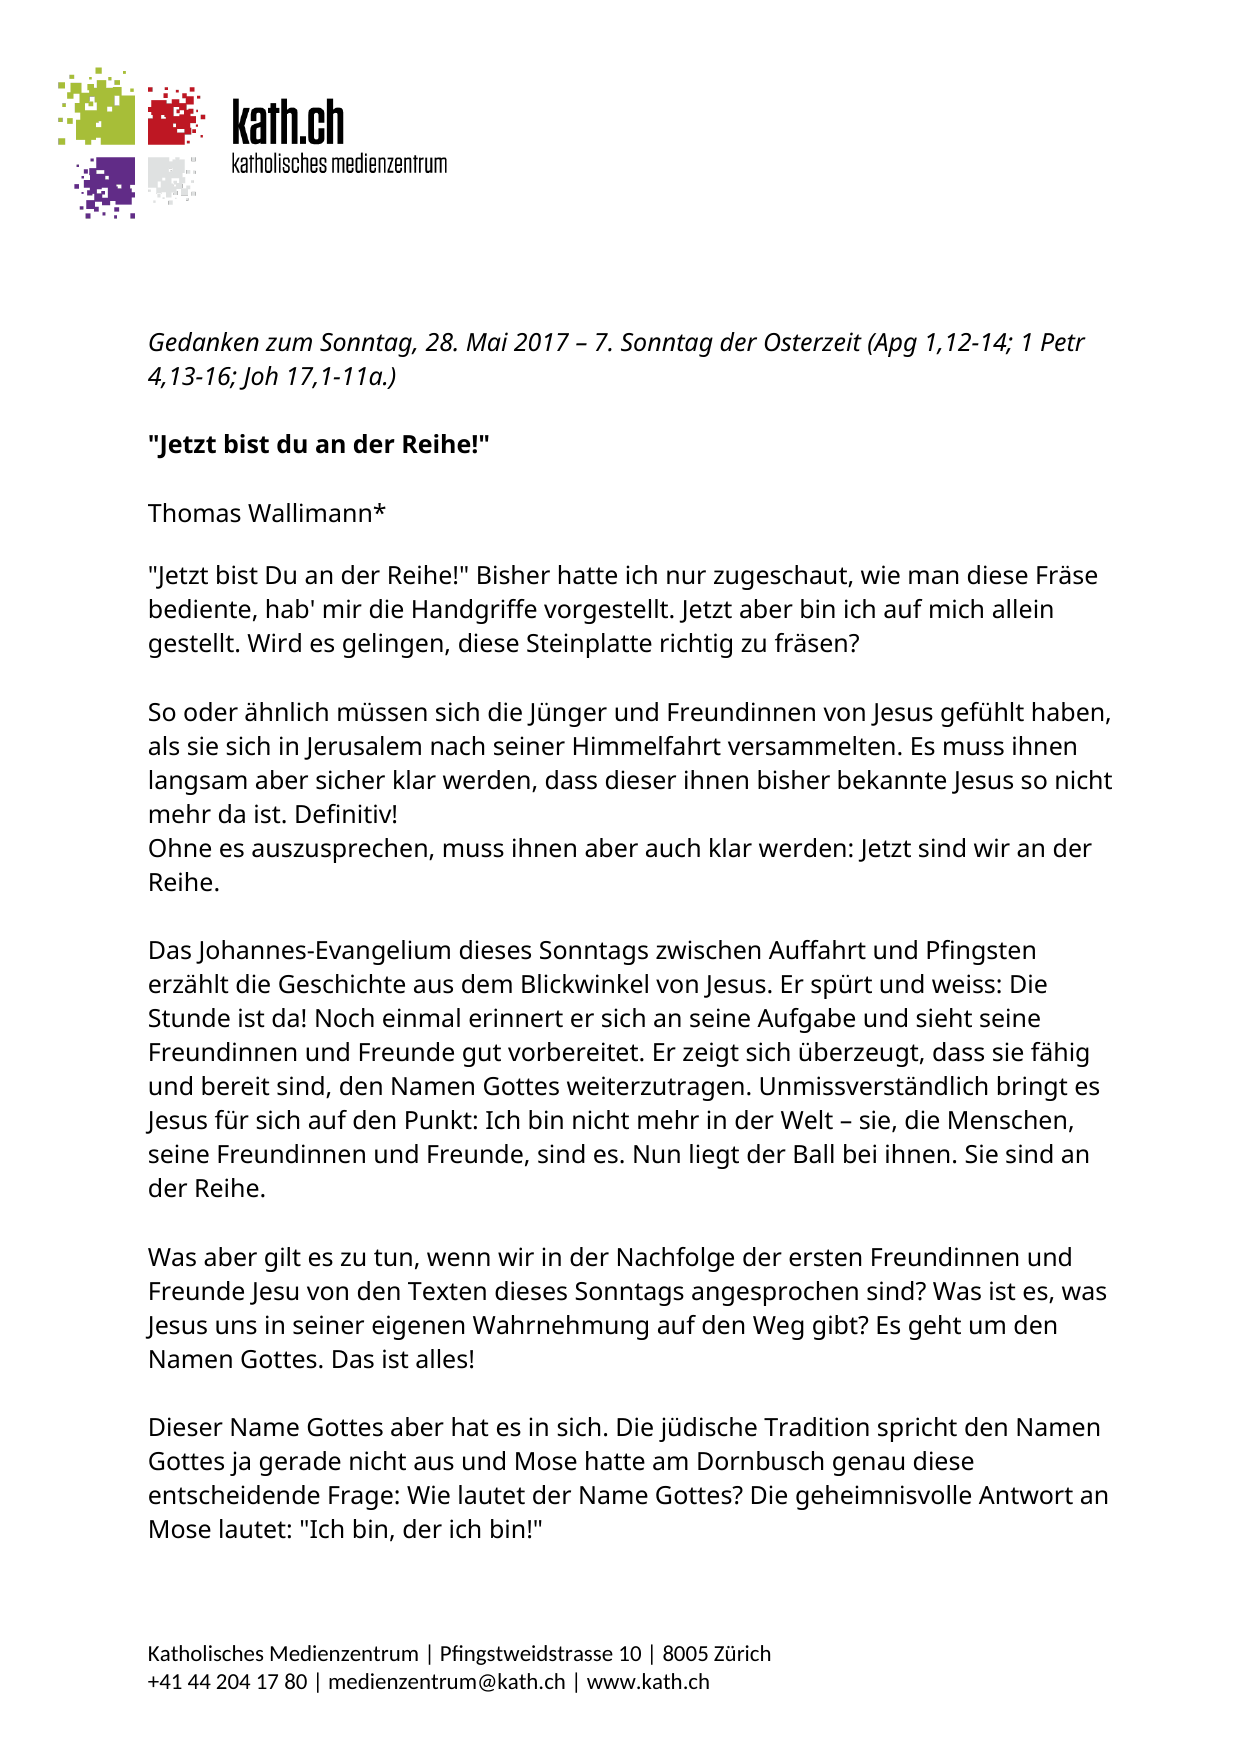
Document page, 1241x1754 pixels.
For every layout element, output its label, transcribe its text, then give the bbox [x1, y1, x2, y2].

text Was aber gilt es zu tun, wenn wir in der Nachfolge der ersten Freundinnen und Freunde Jesu von den Texten dieses Sonntags angesprochen sind? Was ist es, was Jesus uns in seiner eigenen Wahrnehmung auf den Weg gibt? Es geht um den Namen Gottes. Das ist alles! [148, 1239, 1122, 1376]
picture [0, 0, 538, 284]
text Das Johannes-Evangelium dieses Sonntags zwischen Auffahrt und Pfingsten erzählt die Geschichte aus dem Blickwinkel von Jesus. Er spürt und weiss: Die Stunde ist da! Noch einmal erinnert er sich an seine Aufgabe und sieht seine Freundinnen und Freunde gut vorbereitet. Er zeigt sich überzeugt, dass sie fähig und bereit sind, den Namen Gottes weiterzutragen. Unmissverständlich bringt es Jesus für sich auf den Punkt: Ich bin nicht mehr in der Welt – sie, die Menschen, seine Freundinnen und Freunde, sind es. Nun liegt der Ball bei ihnen. Sie sind an der Reihe. [148, 933, 1122, 1205]
text Ohne es auszusprechen, muss ihnen aber auch klar werden: Jetzt sind wir an der Reihe. [148, 831, 1122, 899]
text Dieser Name Gottes aber hat es in sich. Die jüdische Tradition spricht den Namen Gottes ja gerade nicht aus und Mose hatte am Dornbusch genau diese entscheidende Frage: Wie lautet der Name Gottes? Die geheimnisvolle Antwort an Mose lautet: "Ich bin, der ich bin!" [148, 1409, 1122, 1546]
text Thomas Wallimann* [148, 495, 1122, 529]
text Gedanken zum Sonntag, 28. Mai 2017 – 7. Sonntag der Osterzeit (Apg 1,12-14; 1 Petr 4,13-16; Joh 17,1-11a.) [148, 325, 1122, 393]
text "Jetzt bist du an der Reihe!" [148, 427, 1122, 461]
text So oder ähnlich müssen sich die Jünger und Freundinnen von Jesus gefühlt haben, als sie sich in Jerusalem nach seiner Himmelfahrt versammelten. Es muss ihnen langsam aber sicher klar werden, dass dieser ihnen bisher bekannte Jesus so nicht mehr da ist. Definitiv! [148, 694, 1122, 831]
text "Jetzt bist Du an der Reihe!" Bisher hatte ich nur zugeschaut, wie man diese Fräse bediente, hab' mir die Handgriffe vorgestellt. Jetzt aber bin ich auf mich allein gestellt. Wird es gelingen, diese Steinplatte richtig zu fräsen? [148, 558, 1122, 660]
